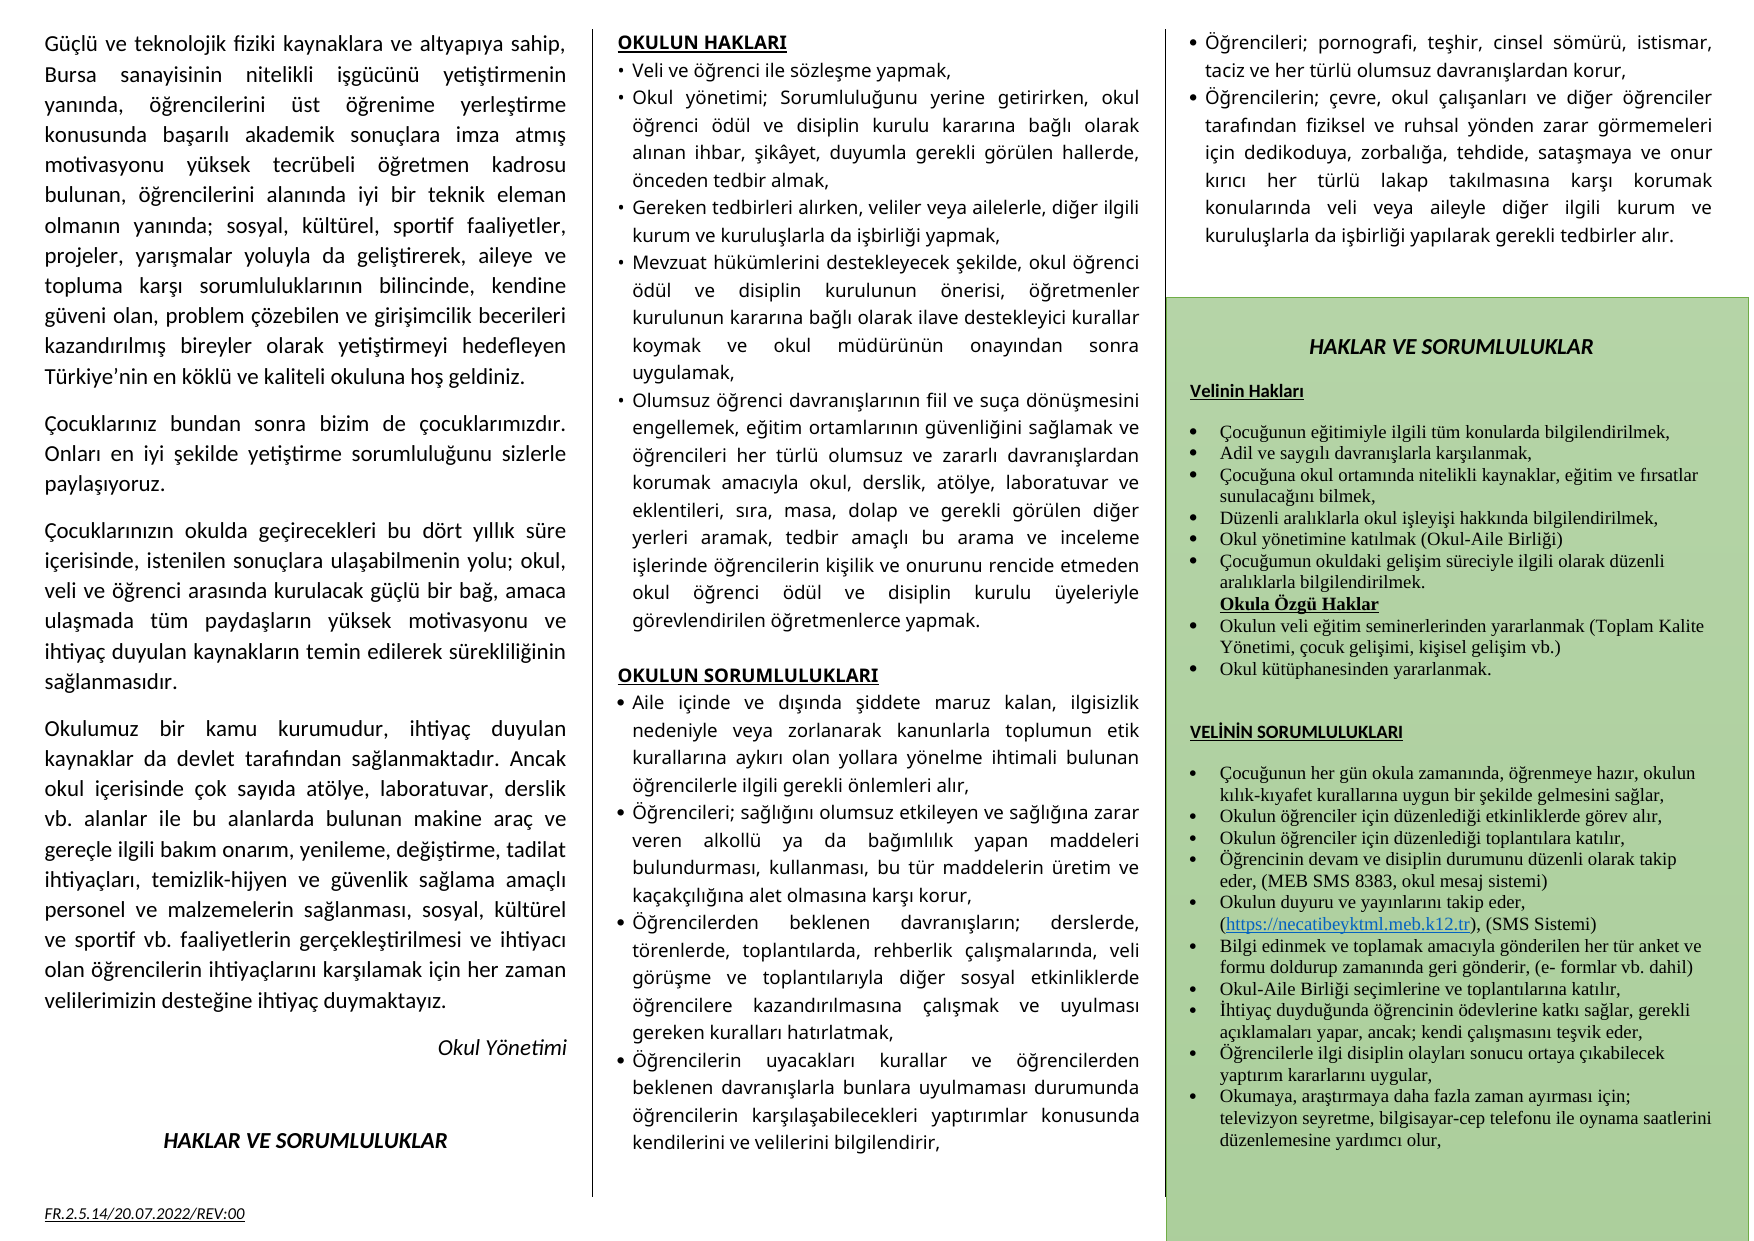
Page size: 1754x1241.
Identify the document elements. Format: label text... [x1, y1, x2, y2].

list Çocuğumun okuldaki gelişim süreciyle ilgili olarak düzenli aralıklarla bilgilendirilmek. [1190, 550, 1713, 593]
list İhtiyaç duyduğunda öğrencinin ödevlerine katkı sağlar, gerekli açıklamaları yapar, ancak; kendi çalışmasını teşvik eder, [1190, 999, 1713, 1042]
list Okulun öğrenciler için düzenlediği etkinliklerde görev alır, [1190, 805, 1713, 827]
list Bilgi edinmek ve toplamak amacıyla gönderilen her tür anket ve formu doldurup zamanında geri gönderir, (e- formlar vb. dahil) [1190, 934, 1713, 978]
list Düzenli aralıklarla okul işleyişi hakkında bilgilendirilmek, [1190, 507, 1713, 528]
list Öğrencilerin uyacakları kurallar ve öğrencilerden beklenen davranışlarla bunlara uyulmaması durumunda öğrencilerin karşılaşabilecekleri yaptırımlar konusunda kendilerini ve velilerini bilgilendirir, [617, 1047, 1140, 1155]
text OKULUN SORUMLULUKLARI [617, 662, 1140, 688]
list Okumaya, araştırmaya daha fazla zaman ayırması için; televizyon seyretme, bilgisayar-cep telefonu ile oynama saatlerini düzenlemesine yardımcı olur, [1190, 1085, 1713, 1150]
text Okula Özgü Haklar [1219, 593, 1713, 614]
list Okul kütüphanesinden yararlanmak. [1190, 658, 1713, 679]
list Okulun öğrenciler için düzenlediği toplantılara katılır, [1190, 827, 1713, 848]
text Okulumuz bir kamu kurumudur, ihtiyaç duyulan kaynaklar da devlet tarafından sağlanmaktadır. Ancak okul içerisinde çok sayıda atölye, laboratuvar, derslik vb. alanlar ile bu alanlarda bulunan makine araç ve gereçle ilgili bakım onarım, yenileme, değiştirme, tadilat ihtiyaçları, temizlik-hijyen ve güvenlik sağlama amaçlı personel ve malzemelerin sağlanması, sosyal, kültürel ve sportif vb. faaliyetlerin gerçekleştirilmesi ve ihtiyacı olan öğrencilerin ihtiyaçlarını karşılamak için her zaman velilerimizin desteğine ihtiyaç duymaktayız. [44, 714, 567, 1014]
list Okulun duyuru ve yayınlarını takip eder, (https://necatibeyktml.meb.k12.tr), (SMS Sistemi) [1190, 891, 1713, 934]
list Okul yönetimine katılmak (Okul-Aile Birliği) [1190, 528, 1713, 550]
text Güçlü ve teknolojik fiziki kaynaklara ve altyapıya sahip, Bursa sanayisinin nitelikli işgücünü yetiştirmenin yanında, öğrencilerini üst öğrenime yerleştirme konusunda başarılı akademik sonuçlara imza atmış motivasyonu yüksek tecrübeli öğretmen kadrosu bulunan, öğrencilerini alanında iyi bir teknik eleman olmanın yanında; sosyal, kültürel, sportif faaliyetler, projeler, yarışmalar yoluyla da geliştirerek, aileye ve topluma karşı sorumluluklarının bilincinde, kendine güveni olan, problem çözebilen ve girişimcilik becerileri kazandırılmış bireyler olarak yetiştirmeyi hedefleyen Türkiye’nin en köklü ve kaliteli okuluna hoş geldiniz. [44, 29, 567, 390]
text HAKLAR VE SORUMLULUKLAR [1190, 332, 1713, 360]
list Öğrencileri; sağlığını olumsuz etkileyen ve sağlığına zarar veren alkollü ya da bağımlılık yapan maddeleri bulundurması, kullanması, bu tür maddelerin üretim ve kaçakçılığına alet olmasına karşı korur, [617, 799, 1140, 908]
text • Olumsuz öğrenci davranışlarının fiil ve suça dönüşmesini engellemek, eğitim ortamlarının güvenliğini sağlamak ve öğrencileri her türlü olumsuz ve zararlı davranışlardan korumak amacıyla okul, derslik, atölye, laboratuvar ve eklentileri, sıra, masa, dolap ve gerekli görülen diğer yerleri aramak, tedbir amaçlı bu arama ve inceleme işlerinde öğrencilerin kişilik ve onurunu rencide etmeden okul öğrenci ödül ve disiplin kurulu üyeleriyle görevlendirilen öğretmenlerce yapmak. [617, 387, 1140, 633]
list Çocuğunun her gün okula zamanında, öğrenmeye hazır, okulun kılık-kıyafet kurallarına uygun bir şekilde gelmesini sağlar, [1190, 762, 1713, 805]
text • Gereken tedbirleri alırken, veliler veya ailelerle, diğer ilgili kurum ve kuruluşlarla da işbirliği yapmak, [617, 194, 1140, 248]
list Öğrencilerin; çevre, okul çalışanları ve diğer öğrenciler tarafından fiziksel ve ruhsal yönden zarar görmemeleri için dedikoduya, zorbalığa, tehdide, sataşmaya ve onur kırıcı her türlü lakap takılmasına karşı korumak konularında veli veya aileyle diğer ilgili kurum ve kuruluşlarla da işbirliği yapılarak gerekli tedbirler alır. [1190, 84, 1713, 248]
list Okul-Aile Birliği seçimlerine ve toplantılarına katılır, [1190, 978, 1713, 999]
list Okulun veli eğitim seminerlerinden yararlanmak (Toplam Kalite Yönetimi, çocuk gelişimi, kişisel gelişim vb.) [1190, 614, 1713, 658]
text • Mevzuat hükümlerini destekleyecek şekilde, okul öğrenci ödül ve disiplin kurulunun önerisi, öğretmenler kurulunun kararına bağlı olarak ilave destekleyici kurallar koymak ve okul müdürünün onayından sonra uygulamak, [617, 249, 1140, 385]
text Çocuklarınız bundan sonra bizim de çocuklarımızdır. Onları en iyi şekilde yetiştirme sorumluluğunu sizlerle paylaşıyoruz. [44, 409, 567, 497]
list Çocuğunun eğitimiyle ilgili tüm konularda bilgilendirilmek, [1190, 421, 1713, 442]
list Öğrencilerden beklenen davranışların; derslerde, törenlerde, toplantılarda, rehberlik çalışmalarında, veli görüşme ve toplantılarıyla diğer sosyal etkinliklerde öğrencilere kazandırılmasına çalışmak ve uyulması gereken kuralları hatırlatmak, [617, 909, 1140, 1045]
list Çocuğuna okul ortamında nitelikli kaynaklar, eğitim ve fırsatlar sunulacağını bilmek, [1190, 464, 1713, 507]
list Adil ve saygılı davranışlarla karşılanmak, [1190, 442, 1713, 464]
list Öğrencinin devam ve disiplin durumunu düzenli olarak takip eder, (MEB SMS 8383, okul mesaj sistemi) [1190, 848, 1713, 891]
list Aile içinde ve dışında şiddete maruz kalan, ilgisizlik nedeniyle veya zorlanarak kanunlarla toplumun etik kurallarına aykırı olan yollara yönelme ihtimali bulunan öğrencilerle ilgili gerekli önlemleri alır, [617, 689, 1140, 798]
text HAKLAR VE SORUMLULUKLAR [44, 1126, 567, 1154]
list Öğrencileri; pornografi, teşhir, cinsel sömürü, istismar, taciz ve her türlü olumsuz davranışlardan korur, [1190, 29, 1713, 83]
text VELİNİN SORUMLULUKLARI [1190, 721, 1713, 743]
text • Veli ve öğrenci ile sözleşme yapmak, [617, 57, 1140, 83]
text Okul Yönetimi [44, 1033, 567, 1061]
text OKULUN HAKLARI [617, 29, 1140, 55]
text Çocuklarınızın okulda geçirecekleri bu dört yıllık süre içerisinde, istenilen sonuçlara ulaşabilmenin yolu; okul, veli ve öğrenci arasında kurulacak güçlü bir bağ, amaca ulaşmada tüm paydaşların yüksek motivasyonu ve ihtiyaç duyulan kaynakların temin edilerek sürekliliğinin sağlanmasıdır. [44, 516, 567, 695]
text Velinin Hakları [1190, 379, 1713, 402]
text • Okul yönetimi; Sorumluluğunu yerine getirirken, okul öğrenci ödül ve disiplin kurulu kararına bağlı olarak alınan ihbar, şikâyet, duyumla gerekli görülen hallerde, önceden tedbir almak, [617, 84, 1140, 193]
list Öğrencilerle ilgi disiplin olayları sonucu ortaya çıkabilecek yaptırım kararlarını uygular, [1190, 1042, 1713, 1085]
